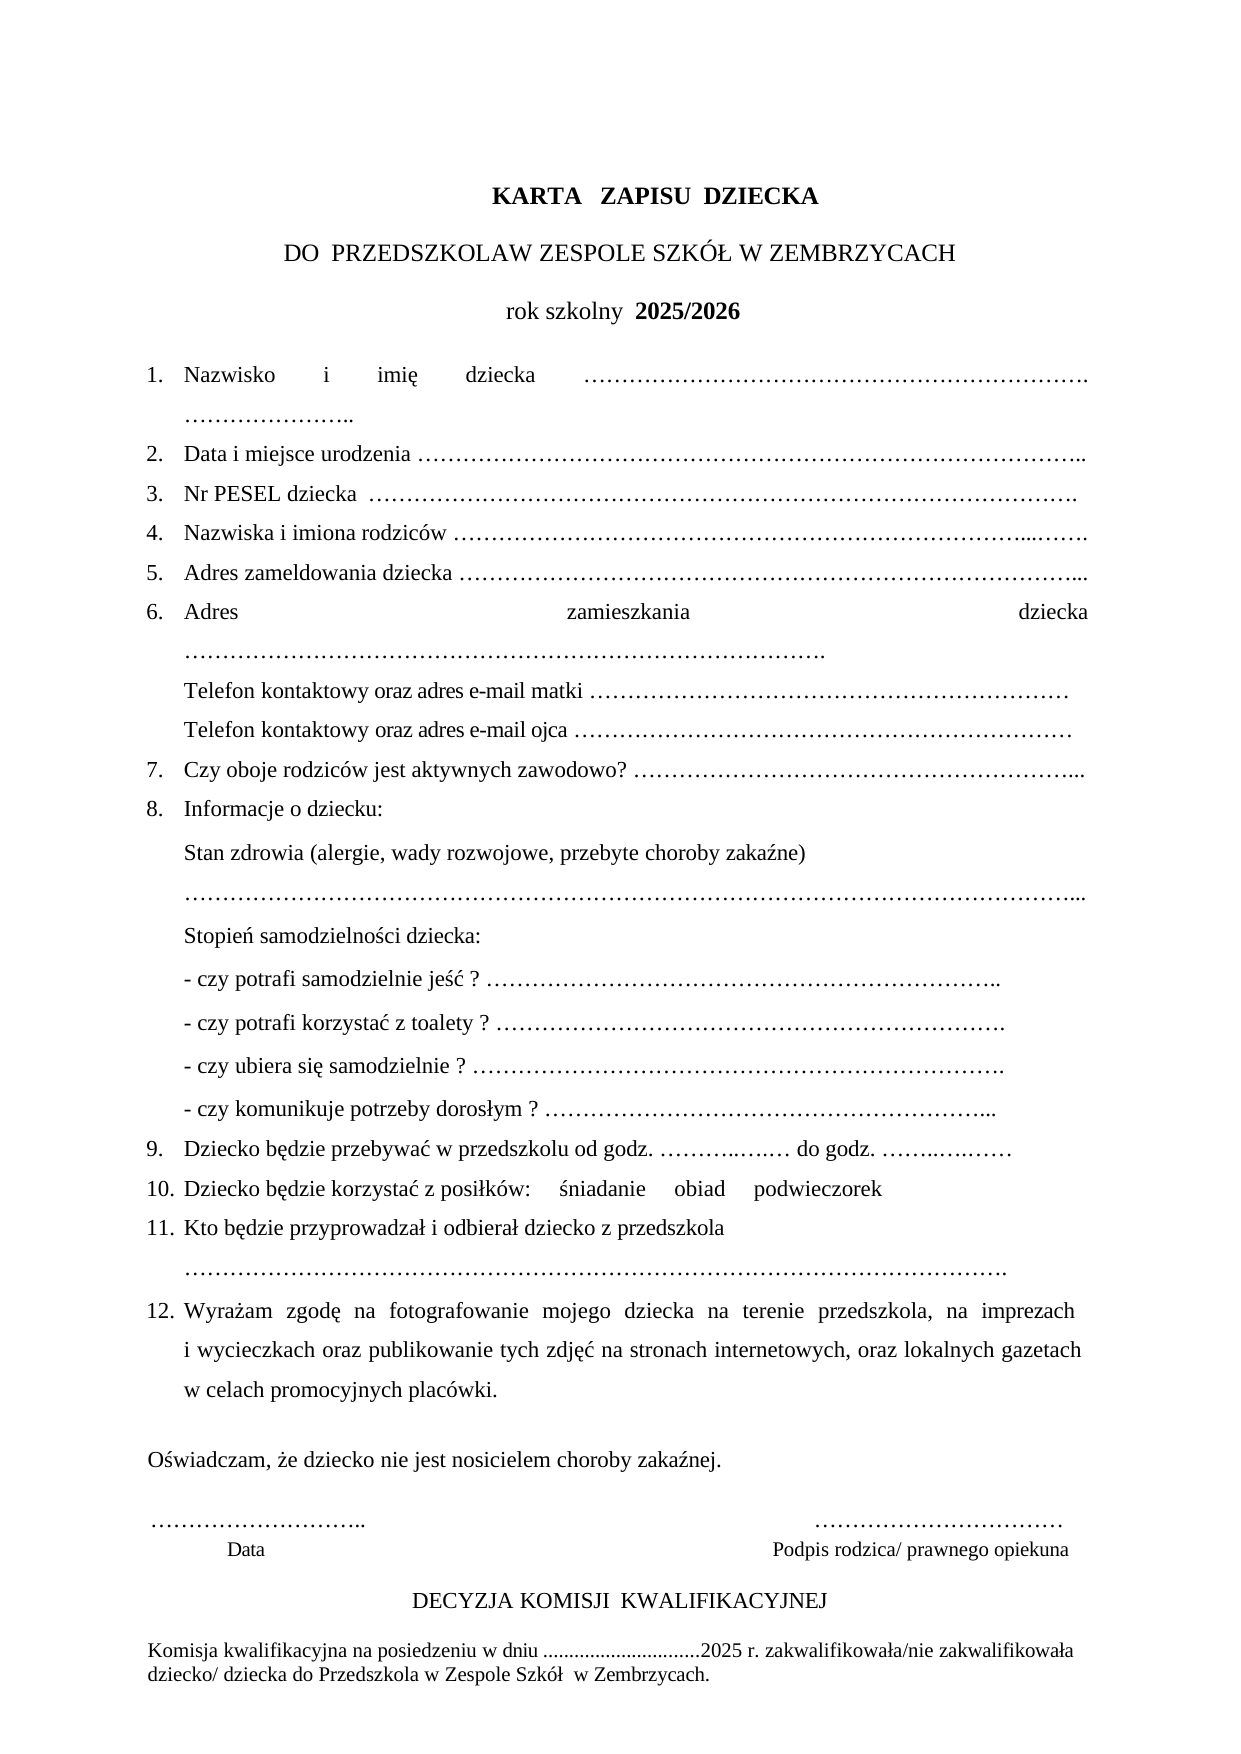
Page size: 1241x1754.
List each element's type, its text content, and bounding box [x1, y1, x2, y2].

text rok szkolny 2025/2026 [282, 296, 964, 324]
list Dziecko będzie przebywać w przedszkolu od godz. ………..….… do godz. ……..….…… [146, 1135, 1088, 1161]
list Nr PESEL dziecka …………………………………………………………………………………. [146, 479, 1088, 506]
text - czy komunikuje potrzeby dorosłym ? …………………………………………………... [184, 1095, 1015, 1122]
text - czy potrafi samodzielnie jeść ? ………………………………………………………….. [184, 965, 1015, 992]
text - czy ubiera się samodzielnie ? ……………………………………………………………. [184, 1052, 1015, 1078]
text Stopień samodzielności dziecka: [184, 922, 1088, 948]
list Wyrażam zgodę na fotografowanie mojego dziecka na terenie przedszkola, na imprezach i wycieczkach oraz publikowanie tych zdjęć na stronach internetowych, oraz lokalnych gazetach w celach promocyjnych placówki. [146, 1297, 1088, 1402]
title KARTA ZAPISU DZIECKA [492, 181, 1088, 210]
text Komisja kwalifikacyjna na posiedzeniu w dniu 2025 r. zakwalifikowała/nie zakwalifikowała [147, 1638, 1088, 1662]
list Adres zameldowania dziecka ………………………………………………………………………... [146, 558, 1088, 585]
text Telefon kontaktowy oraz adres e-mail matki ……………………………………………………… [184, 677, 1074, 703]
list Informacje o dziecku: [146, 796, 1088, 822]
list Nazwisko i imię dziecka ………………………………………………………….………………….. [146, 361, 1088, 427]
list Dziecko będzie korzystać z posiłków: śniadanie obiad podwieczorek [146, 1174, 1088, 1201]
text DECYZJA KOMISJI KWALIFIKACYJNEJ [282, 1587, 957, 1614]
text ………………………………………………………………………………………………………... [184, 879, 1088, 905]
text Data Podpis rodzica/ prawnego opiekuna [135, 1537, 1069, 1561]
list Data i miejsce urodzenia …………………………………………………………………………….. [146, 440, 1088, 466]
text Stan zdrowia (alergie, wady rozwojowe, przebyte choroby zakaźne) [184, 839, 1088, 866]
text - czy potrafi korzystać z toalety ? …………………………………………………………. [184, 1009, 1015, 1035]
text ………………………………………………………………………………………………. [184, 1254, 1088, 1280]
list Czy oboje rodziców jest aktywnych zawodowo? …………………………………………………... [146, 756, 1088, 782]
text ……………………….. …………………………… [135, 1506, 1064, 1533]
text Telefon kontaktowy oraz adres e-mail ojca ………………………………………………………… [184, 717, 1074, 743]
list Nazwiska i imiona rodziców …………………………………………………………………...……. [146, 519, 1088, 545]
list Adres zamieszkania dziecka …………………………………………………………………………. [146, 598, 1088, 664]
text DO PRZEDSZKOLAW ZESPOLE SZKÓŁ W ZEMBRZYCACH [282, 238, 957, 267]
text Oświadczam, że dziecko nie jest nosicielem choroby zakaźnej. [147, 1446, 1088, 1472]
list Kto będzie przyprowadzał i odbierał dziecko z przedszkola [146, 1214, 1088, 1241]
text dziecko/ dziecka do Przedszkola w Zespole Szkół w Zembrzycach. [147, 1662, 1088, 1686]
